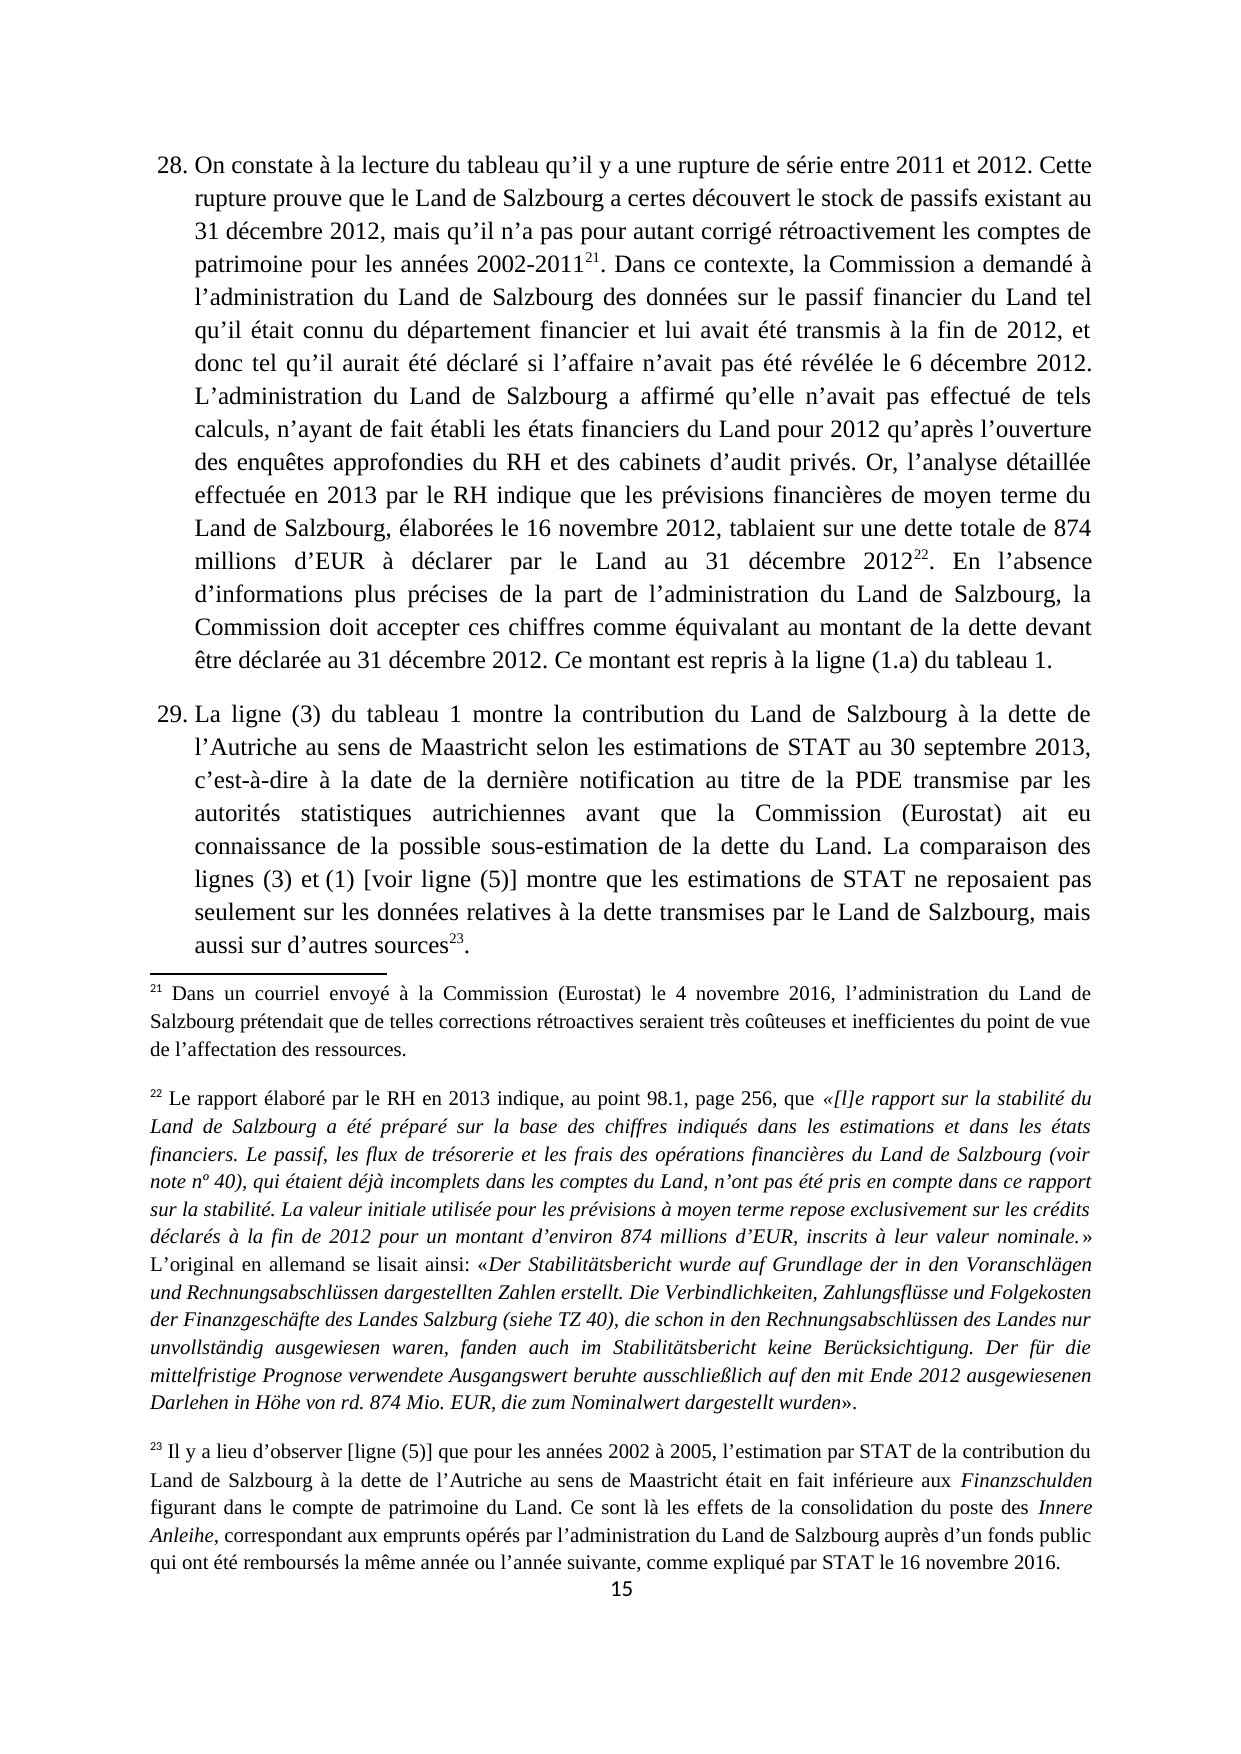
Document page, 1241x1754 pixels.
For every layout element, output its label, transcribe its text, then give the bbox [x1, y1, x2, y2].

list La ligne (3) du tableau 1 montre la contribution du Land de Salzbourg à la dette de l’Autriche au sens de Maastricht selon les estimations de STAT au 30 septembre 2013, c’est-à-dire à la date de la dernière notification au titre de la PDE transmise par les autorités statistiques autrichiennes avant que la Commission (Eurostat) ait eu connaissance de la possible sous-estimation de la dette du Land. La comparaison des lignes (3) et (1) [voir ligne (5)] montre que les estimations de STAT ne reposaient pas seulement sur les données relatives à la dette transmises par le Land de Salzbourg, mais aussi sur d’autres sources. [157, 699, 1092, 959]
list On constate à la lecture du tableau qu’il y a une rupture de série entre 2011 et 2012. Cette rupture prouve que le Land de Salzbourg a certes découvert le stock de passifs existant au 31 décembre 2012, mais qu’il n’a pas pour autant corrigé rétroactivement les comptes de patrimoine pour les années 2002-2011. Dans ce contexte, la Commission a demandé à l’administration du Land de Salzbourg des données sur le passif financier du Land tel qu’il était connu du département financier et lui avait été transmis à la fin de 2012, et donc tel qu’il aurait été déclaré si l’affaire n’avait pas été révélée le 6 décembre 2012. L’administration du Land de Salzbourg a affirmé qu’elle n’avait pas effectué de tels calculs, n’ayant de fait établi les états financiers du Land pour 2012 qu’après l’ouverture des enquêtes approfondies du RH et des cabinets d’audit privés. Or, l’analyse détaillée effectuée en 2013 par le RH indique que les prévisions financières de moyen terme du Land de Salzbourg, élaborées le 16 novembre 2012, tablaient sur une dette totale de 874 millions d’EUR à déclarer par le Land au 31 décembre 2012. En l’absence d’informations plus précises de la part de l’administration du Land de Salzbourg, la Commission doit accepter ces chiffres comme équivalant au montant de la dette devant être déclarée au 31 décembre 2012. Ce montant est repris à la ligne (1.a) du tableau 1. [157, 150, 1092, 674]
